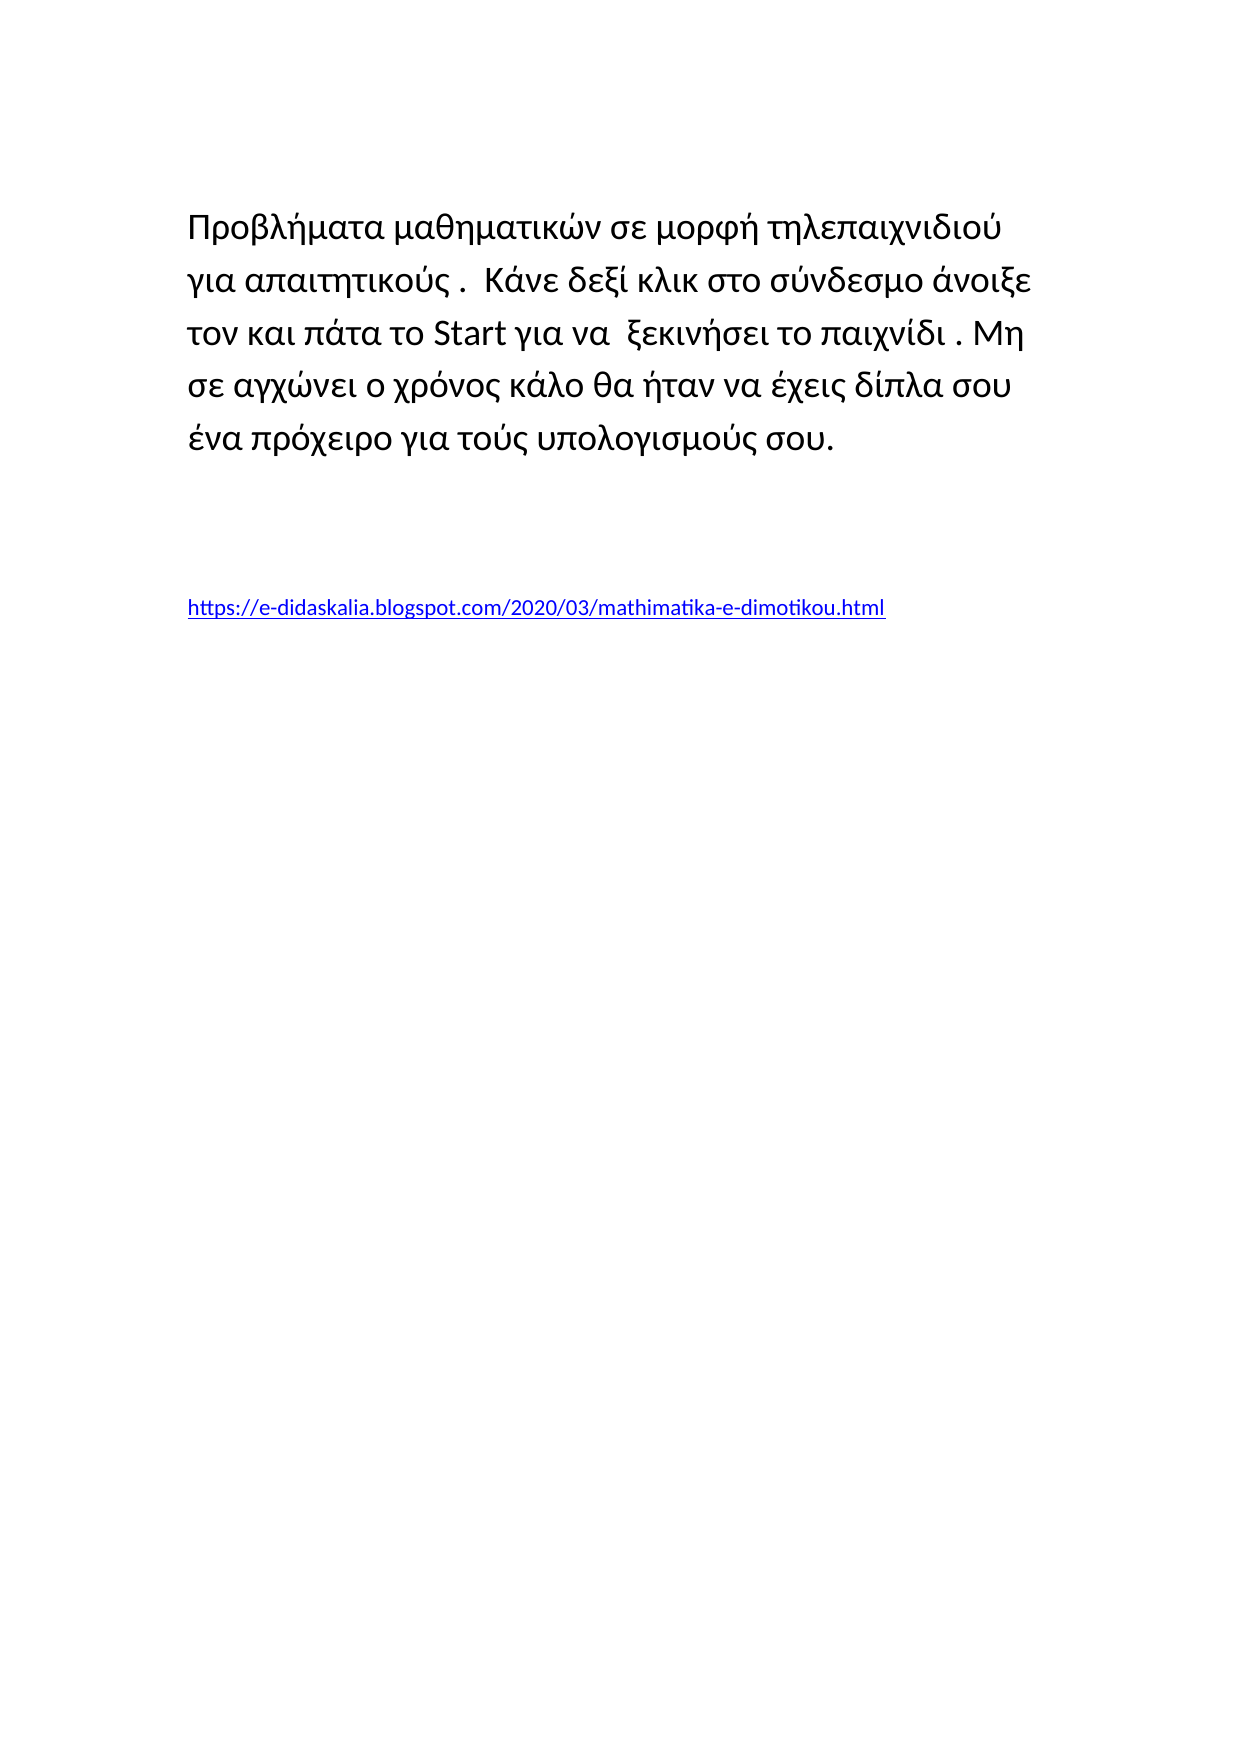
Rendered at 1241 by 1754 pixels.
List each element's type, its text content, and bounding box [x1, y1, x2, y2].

text https://e-didaskalia.blogspot.com/2020/03/mathimatika-e-dimotikou.html [187, 593, 1053, 621]
text Προβλήματα μαθηματικών σε μορφή τηλεπαιχνιδιού για απαιτητικούς . Κάνε δεξί κλικ στο σύνδεσμο άνοιξε τον και πάτα το Start για να ξεκινήσει το παιχνίδι . Μη σε αγχώνει ο χρόνος κάλο θα ήταν να έχεις δίπλα σου ένα πρόχειρο για τούς υπολογισμούς σου. [187, 203, 1053, 460]
